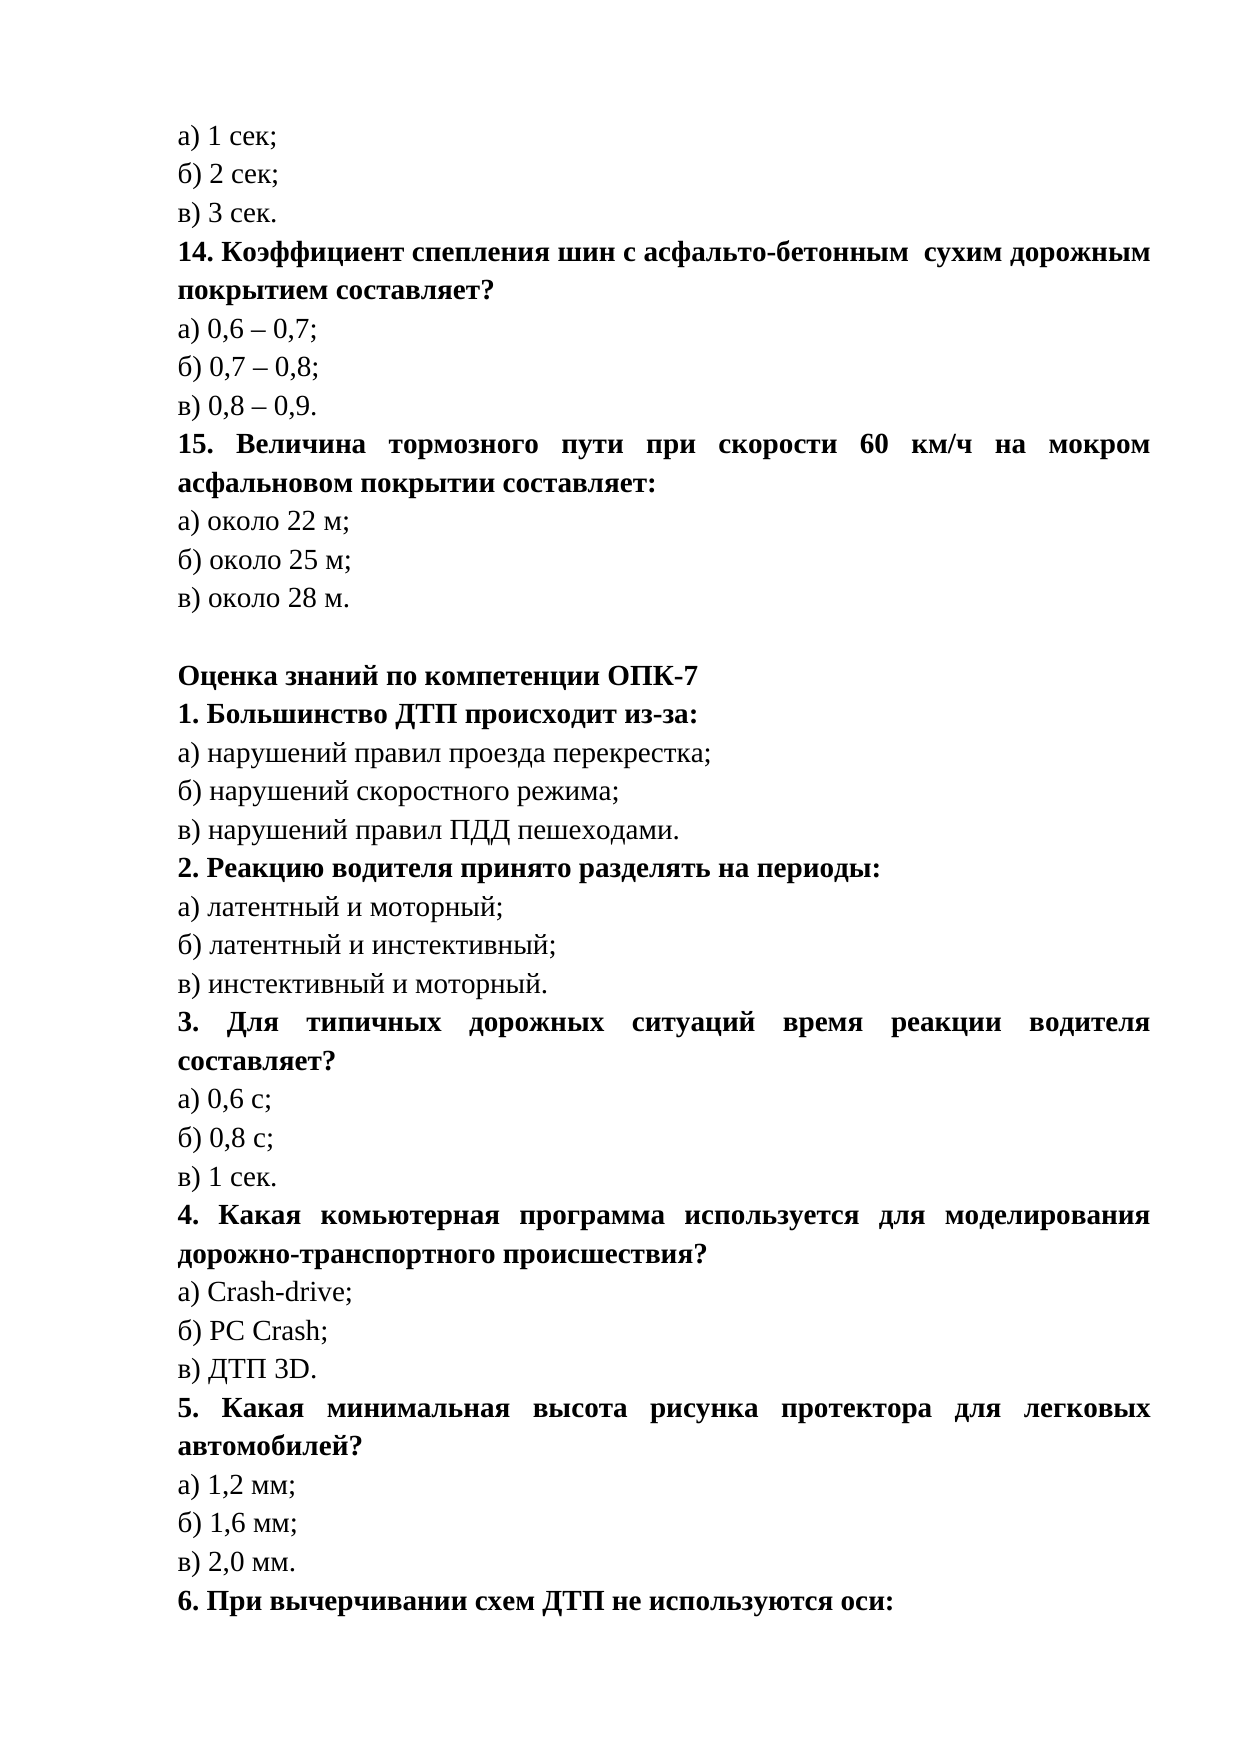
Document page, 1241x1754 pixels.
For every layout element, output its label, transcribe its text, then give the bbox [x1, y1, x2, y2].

text в) 2,0 мм. [177, 1544, 1152, 1578]
text в) около 28 м. [177, 581, 1152, 614]
text 5. Какая минимальная высота рисунка протектора для легковых автомобилей? [177, 1390, 1152, 1462]
text а) 1 сек; [177, 118, 1152, 152]
text б) 2 сек; [177, 157, 1152, 190]
text б) 1,6 мм; [177, 1506, 1152, 1539]
text 2. Реакцию водителя принято разделять на периоды: [177, 850, 1152, 884]
text 1. Большинство ДТП происходит из-за: [177, 696, 1152, 730]
text б) 0,8 с; [177, 1120, 1152, 1154]
text а) латентный и моторный; [177, 889, 1152, 922]
text б) около 25 м; [177, 542, 1152, 576]
text 3. Для типичных дорожных ситуаций время реакции водителя составляет? [177, 1004, 1152, 1077]
text Оценка знаний по компетенции ОПК-7 [177, 658, 1152, 691]
text в) 3 сек. [177, 195, 1152, 229]
text в) 0,8 – 0,9. [177, 388, 1152, 421]
text в) ДТП 3D. [177, 1351, 1152, 1385]
text в) нарушений правил ПДД пешеходами. [177, 812, 1152, 845]
text 14. Коэффициент спепления шин с асфальто-бетонным сухим дорожным покрытием составляет? [177, 234, 1152, 306]
text в) инстективный и моторный. [177, 966, 1152, 999]
text а) 0,6 с; [177, 1082, 1152, 1115]
text а) 1,2 мм; [177, 1467, 1152, 1501]
text в) 1 сек. [177, 1159, 1152, 1192]
text 4. Какая комьютерная программа используется для моделирования дорожно-транспортного происшествия? [177, 1197, 1152, 1269]
text а) 0,6 – 0,7; [177, 311, 1152, 344]
text а) Crash-drive; [177, 1274, 1152, 1308]
text б) латентный и инстективный; [177, 927, 1152, 961]
text а) около 22 м; [177, 503, 1152, 537]
text а) нарушений правил проезда перекрестка; [177, 735, 1152, 768]
text б) нарушений скоростного режима; [177, 773, 1152, 807]
text 6. При вычерчивании схем ДТП не используются оси: [177, 1583, 1152, 1616]
text б) 0,7 – 0,8; [177, 349, 1152, 383]
text 15. Величина тормозного пути при скорости 60 км/ч на мокром асфальновом покрытии составляет: [177, 426, 1152, 498]
text б) PC Crash; [177, 1313, 1152, 1346]
